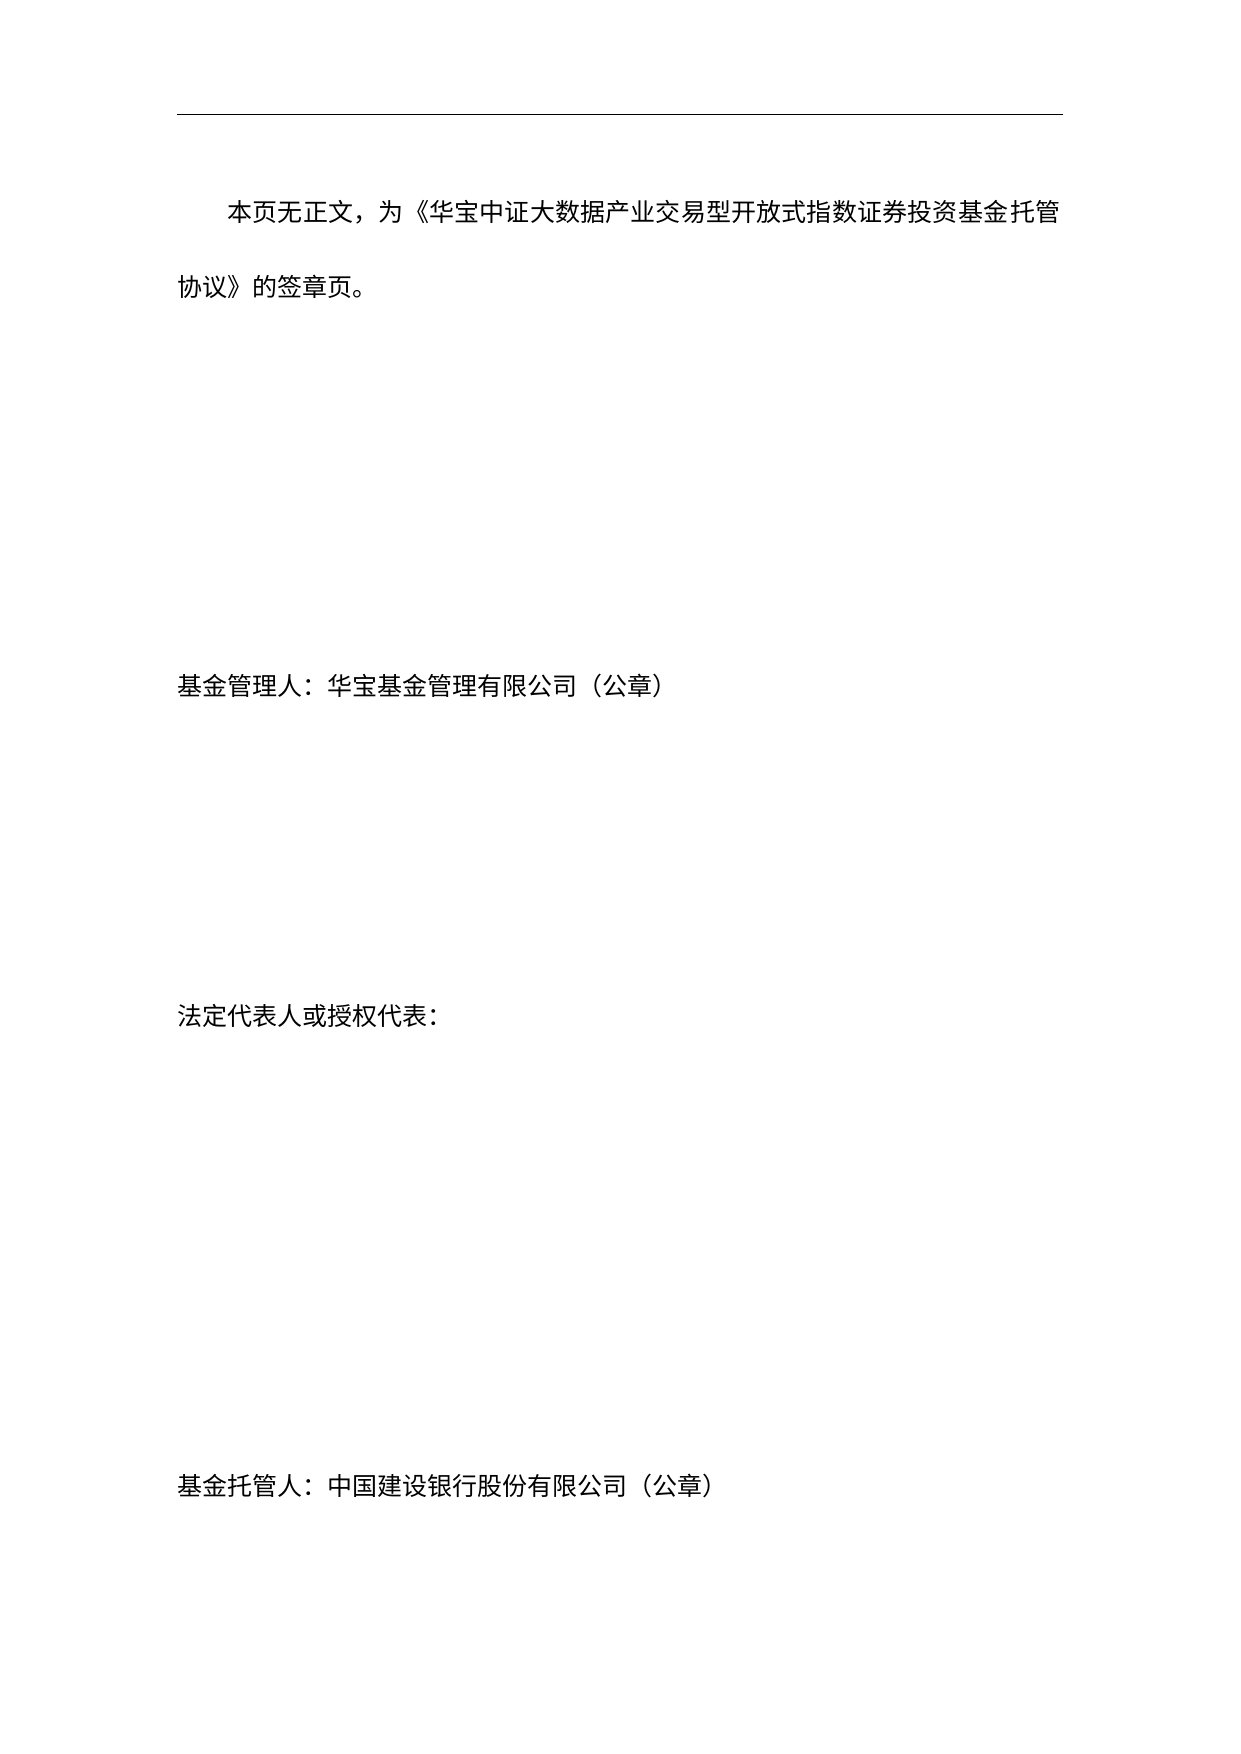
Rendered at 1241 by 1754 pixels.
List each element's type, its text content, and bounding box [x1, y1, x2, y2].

text 法定代表人或授权代表： [177, 982, 1060, 1047]
text 基金管理人：华宝基金管理有限公司（公章） [177, 652, 1060, 717]
text 基金托管人：中国建设银行股份有限公司（公章） [177, 1452, 1060, 1517]
text 本页无正文，为《华宝中证大数据产业交易型开放式指数证券投资基金托管协议》的签章页。 [177, 178, 1060, 318]
